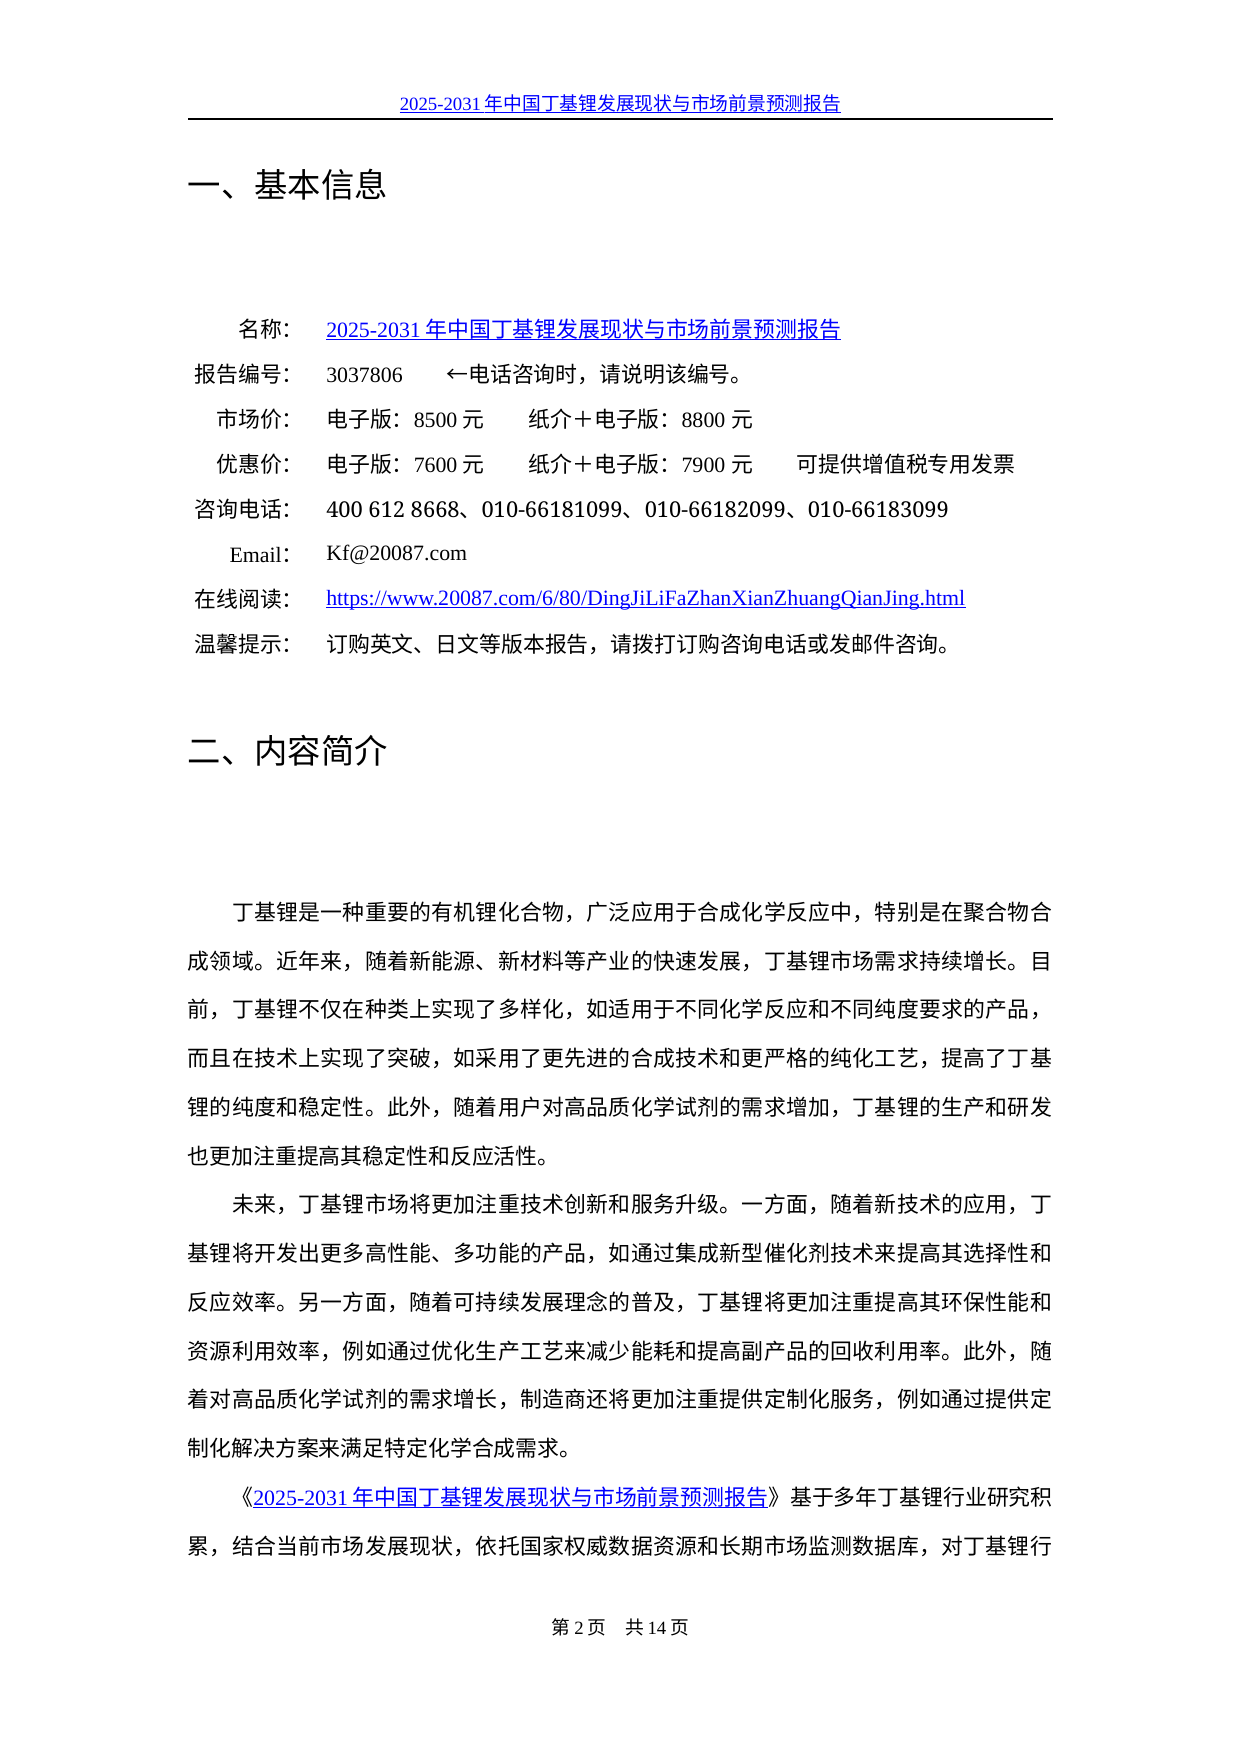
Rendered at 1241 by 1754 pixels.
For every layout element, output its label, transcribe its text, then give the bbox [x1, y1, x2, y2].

table_cell 3037806 ←电话咨询时，请说明该编号。 [315, 357, 1073, 402]
title 一、基本信息 [187, 150, 1053, 215]
title 二、内容简介 [187, 717, 1053, 782]
table_cell Kf@20087.com [315, 537, 1073, 582]
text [187, 894, 1053, 1561]
table_cell 电子版：7600 元 纸介＋电子版：7900 元 可提供增值税专用发票 [315, 447, 1073, 492]
table_header 名称： [167, 312, 315, 357]
table_cell 报告编号： [167, 357, 315, 402]
table_cell 400 612 8668、010-66181099、010-66182099、010-66183099 [315, 492, 1073, 537]
table_cell Email： [167, 537, 315, 582]
table_cell [315, 582, 1073, 627]
table_cell 在线阅读： [167, 582, 315, 627]
table_cell 电子版：8500 元 纸介＋电子版：8800 元 [315, 402, 1073, 447]
table_cell 市场价： [167, 402, 315, 447]
table_cell 订购英文、日文等版本报告，请拨打订购咨询电话或发邮件咨询。 [315, 627, 1073, 672]
table_cell 温馨提示： [167, 627, 315, 672]
table_header 2025-2031年中国丁基锂发展现状与市场前景预测报告 [315, 312, 1073, 357]
table_cell 优惠价： [167, 447, 315, 492]
table_cell 咨询电话： [167, 492, 315, 537]
